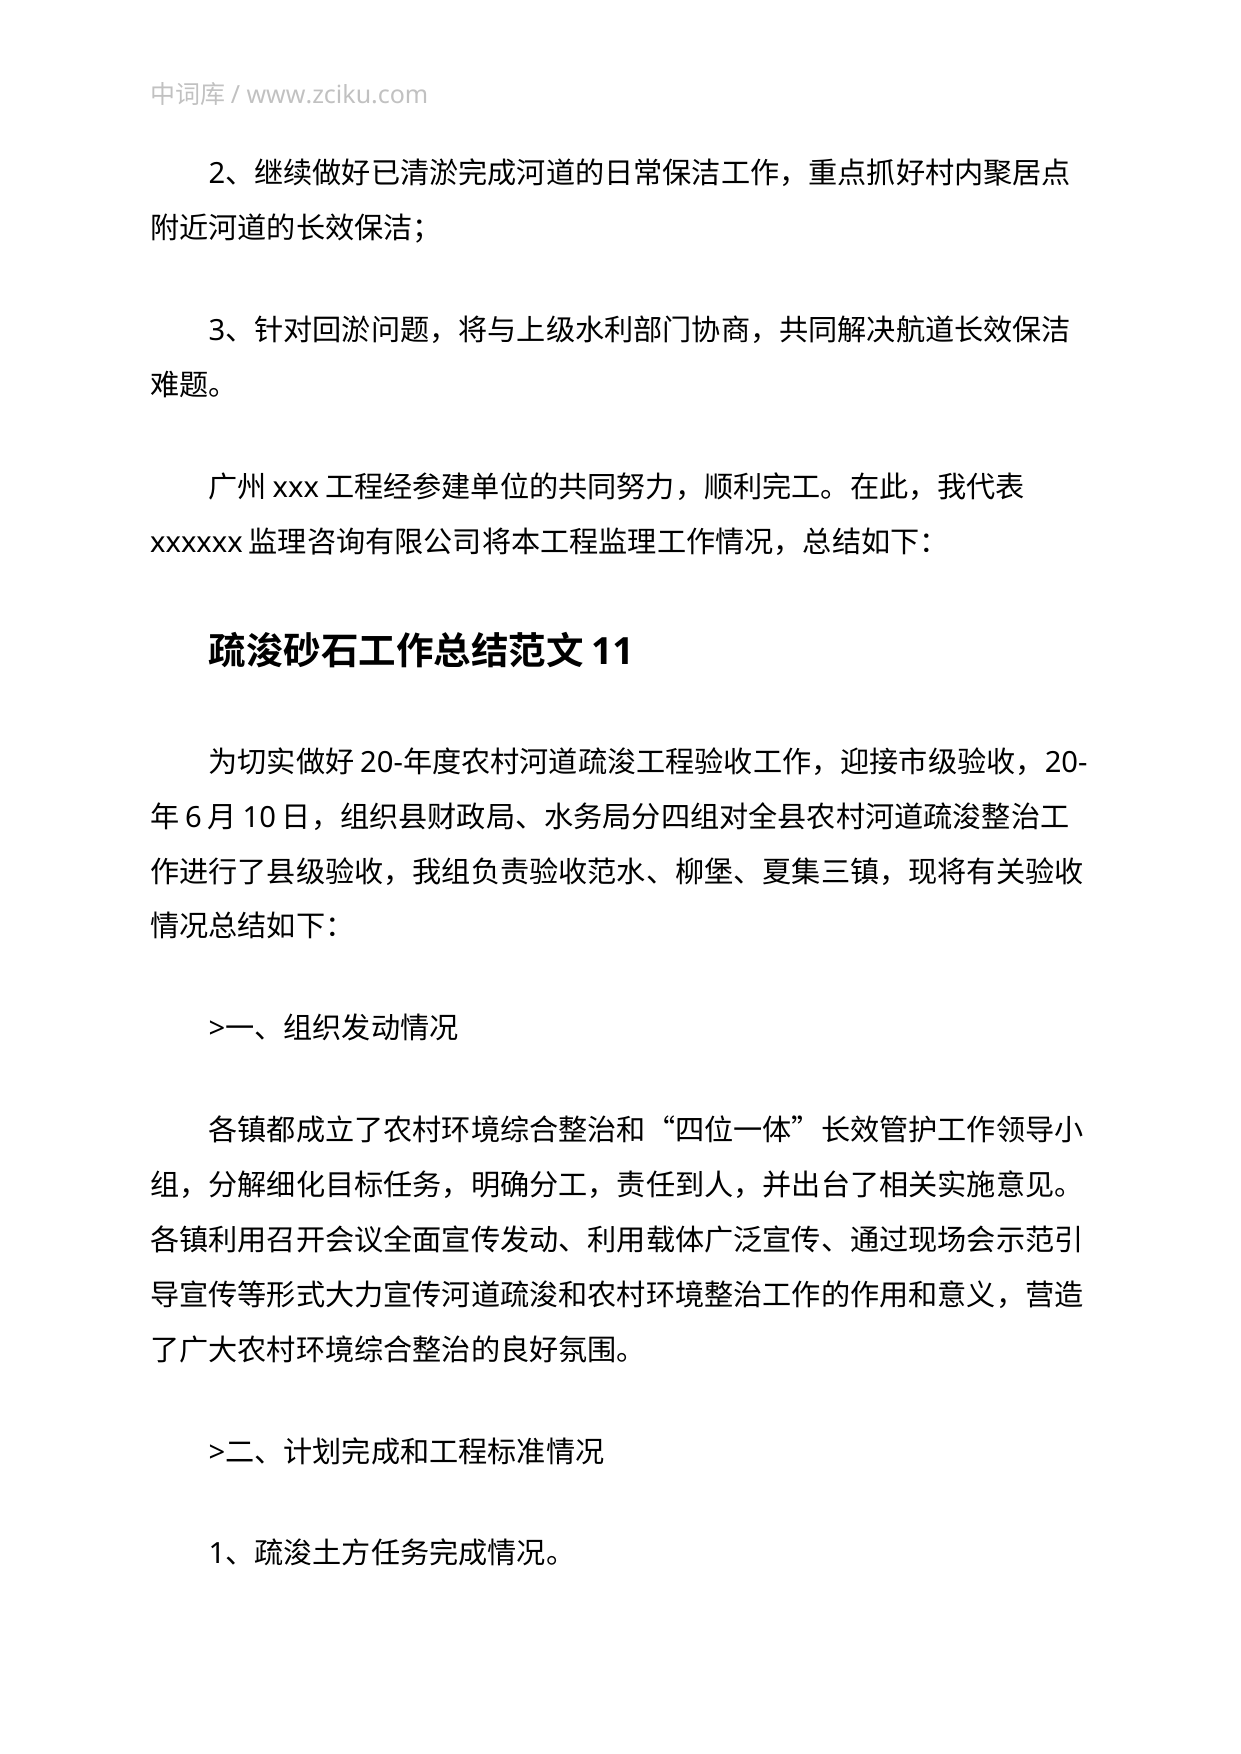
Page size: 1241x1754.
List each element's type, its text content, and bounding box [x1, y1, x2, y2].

text >一、组织发动情况 [150, 1005, 1090, 1047]
text >二、计划完成和工程标准情况 [150, 1428, 1090, 1471]
text 各镇都成立了农村环境综合整治和“四位一体”长效管护工作领导小组，分解细化目标任务，明确分工，责任到人，并出台了相关实施意见。各镇利用召开会议全面宣传发动、利用载体广泛宣传、通过现场会示范引导宣传等形式大力宣传河道疏浚和农村环境整治工作的作用和意义，营造了广大农村环境综合整治的良好氛围。 [150, 1107, 1090, 1369]
text 疏浚砂石工作总结范文11 [150, 621, 1090, 675]
text 1、疏浚土方任务完成情况。 [150, 1530, 1090, 1572]
text 广州xxx工程经参建单位的共同努力，顺利完工。在此，我代表xxxxxx监理咨询有限公司将本工程监理工作情况，总结如下： [150, 463, 1090, 561]
text 2、继续做好已清淤完成河道的日常保洁工作，重点抓好村内聚居点附近河道的长效保洁； [150, 150, 1090, 247]
text 为切实做好20-年度农村河道疏浚工程验收工作，迎接市级验收，20-年6月10日，组织县财政局、水务局分四组对全县农村河道疏浚整治工作进行了县级验收，我组负责验收范水、柳堡、夏集三镇，现将有关验收情况总结如下： [150, 738, 1090, 945]
text 3、针对回淤问题，将与上级水利部门协商，共同解决航道长效保洁难题。 [150, 307, 1090, 404]
